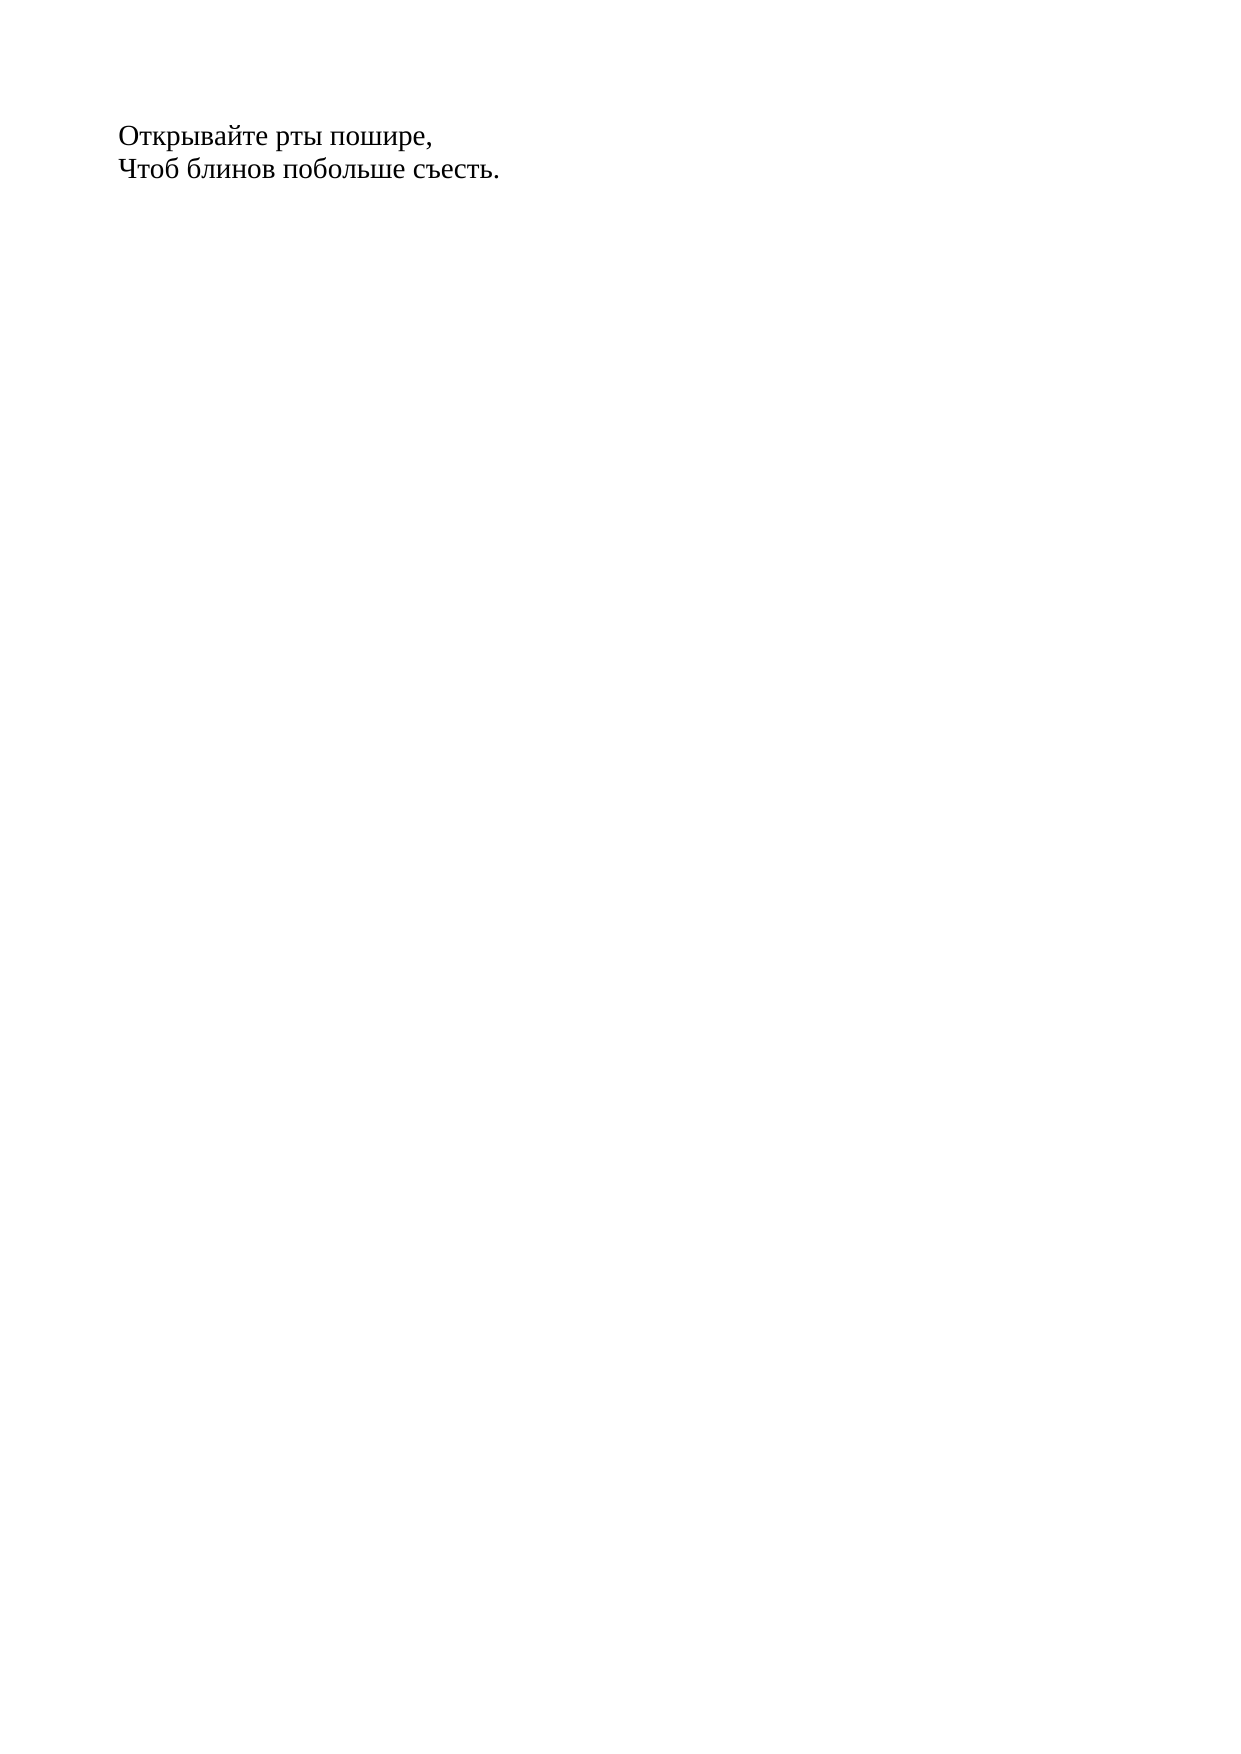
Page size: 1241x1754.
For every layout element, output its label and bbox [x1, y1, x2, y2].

text [118, 118, 1122, 185]
